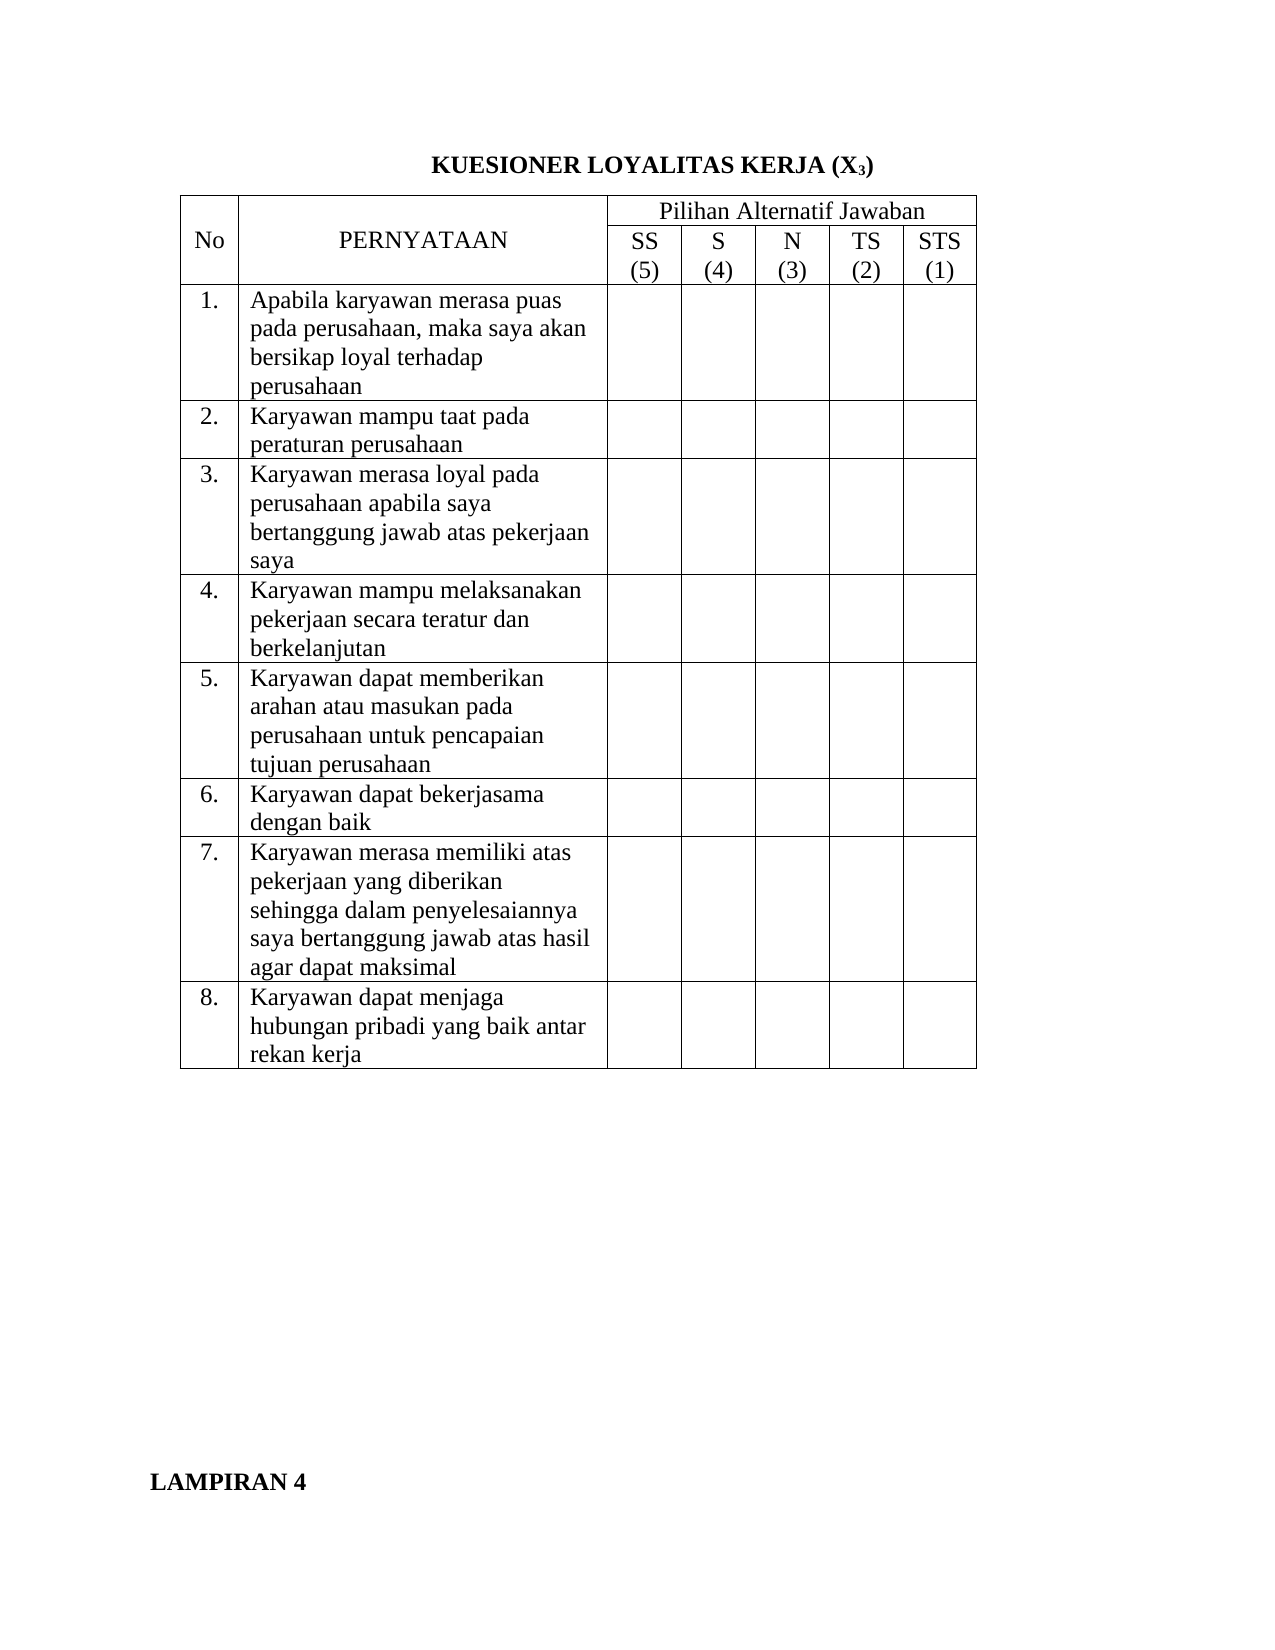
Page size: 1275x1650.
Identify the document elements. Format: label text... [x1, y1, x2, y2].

table_cell [608, 663, 681, 778]
table_cell [608, 285, 681, 400]
table_cell [756, 779, 829, 836]
table_cell N (3) [756, 226, 829, 284]
table_cell Karyawan dapat bekerjasama dengan baik [239, 779, 607, 836]
table_cell [830, 459, 903, 574]
table_cell [608, 837, 681, 981]
table_cell [830, 401, 903, 458]
table_header No [181, 196, 238, 284]
table_cell [682, 837, 755, 981]
table_cell 4. [181, 575, 238, 662]
table_cell [682, 663, 755, 778]
table_cell Karyawan dapat menjaga hubungan pribadi yang baik antar rekan kerja [239, 982, 607, 1068]
table_cell [904, 837, 976, 981]
table_cell 2. [181, 401, 238, 458]
table_cell [682, 459, 755, 574]
table_cell [608, 575, 681, 662]
table_cell [682, 401, 755, 458]
table_cell [756, 285, 829, 400]
table_cell [904, 575, 976, 662]
table_cell [756, 575, 829, 662]
table_cell [904, 779, 976, 836]
table_cell [830, 837, 903, 981]
table_cell Karyawan mampu taat pada peraturan perusahaan [239, 401, 607, 458]
table_cell 5. [181, 663, 238, 778]
table_cell Apabila karyawan merasa puas pada perusahaan, maka saya akan bersikap loyal terhadap perusahaan [239, 285, 607, 400]
table_cell S (4) [682, 226, 755, 284]
table_cell [682, 285, 755, 400]
table_cell [608, 779, 681, 836]
table_cell 8. [181, 982, 238, 1068]
table_cell [608, 459, 681, 574]
table_cell [830, 575, 903, 662]
table_cell [682, 575, 755, 662]
table_cell [904, 459, 976, 574]
table_cell [904, 663, 976, 778]
table_cell 7. [181, 837, 238, 981]
table_cell [756, 401, 829, 458]
table_cell [830, 285, 903, 400]
table_cell Karyawan merasa memiliki atas pekerjaan yang diberikan sehingga dalam penyelesaiannya saya bertanggung jawab atas hasil agar dapat maksimal [239, 837, 607, 981]
table_cell [756, 982, 829, 1068]
table_cell [608, 401, 681, 458]
table_cell [756, 837, 829, 981]
text LAMPIRAN 4 [150, 1467, 1125, 1495]
table_cell [756, 663, 829, 778]
table_cell Karyawan merasa loyal pada perusahaan apabila saya bertanggung jawab atas pekerjaan saya [239, 459, 607, 574]
table_cell [830, 779, 903, 836]
table_cell [830, 663, 903, 778]
table_cell Karyawan mampu melaksanakan pekerjaan secara teratur dan berkelanjutan [239, 575, 607, 662]
table_cell [904, 401, 976, 458]
table_cell [756, 459, 829, 574]
table_cell STS (1) [904, 226, 976, 284]
table_cell SS (5) [608, 226, 681, 284]
table_cell [830, 982, 903, 1068]
table_cell TS (2) [830, 226, 903, 284]
table_cell [682, 982, 755, 1068]
table_header Pilihan Alternatif Jawaban [608, 196, 976, 225]
table_header PERNYATAAN [239, 196, 607, 284]
table_cell [682, 779, 755, 836]
table_cell Karyawan dapat memberikan arahan atau masukan pada perusahaan untuk pencapaian tujuan perusahaan [239, 663, 607, 778]
table_cell [904, 285, 976, 400]
table_cell [904, 982, 976, 1068]
table_cell 3. [181, 459, 238, 574]
table_cell 6. [181, 779, 238, 836]
text KUESIONER LOYALITAS KERJA (X3) [179, 150, 1125, 179]
table_cell 1. [181, 285, 238, 400]
table_cell [608, 982, 681, 1068]
